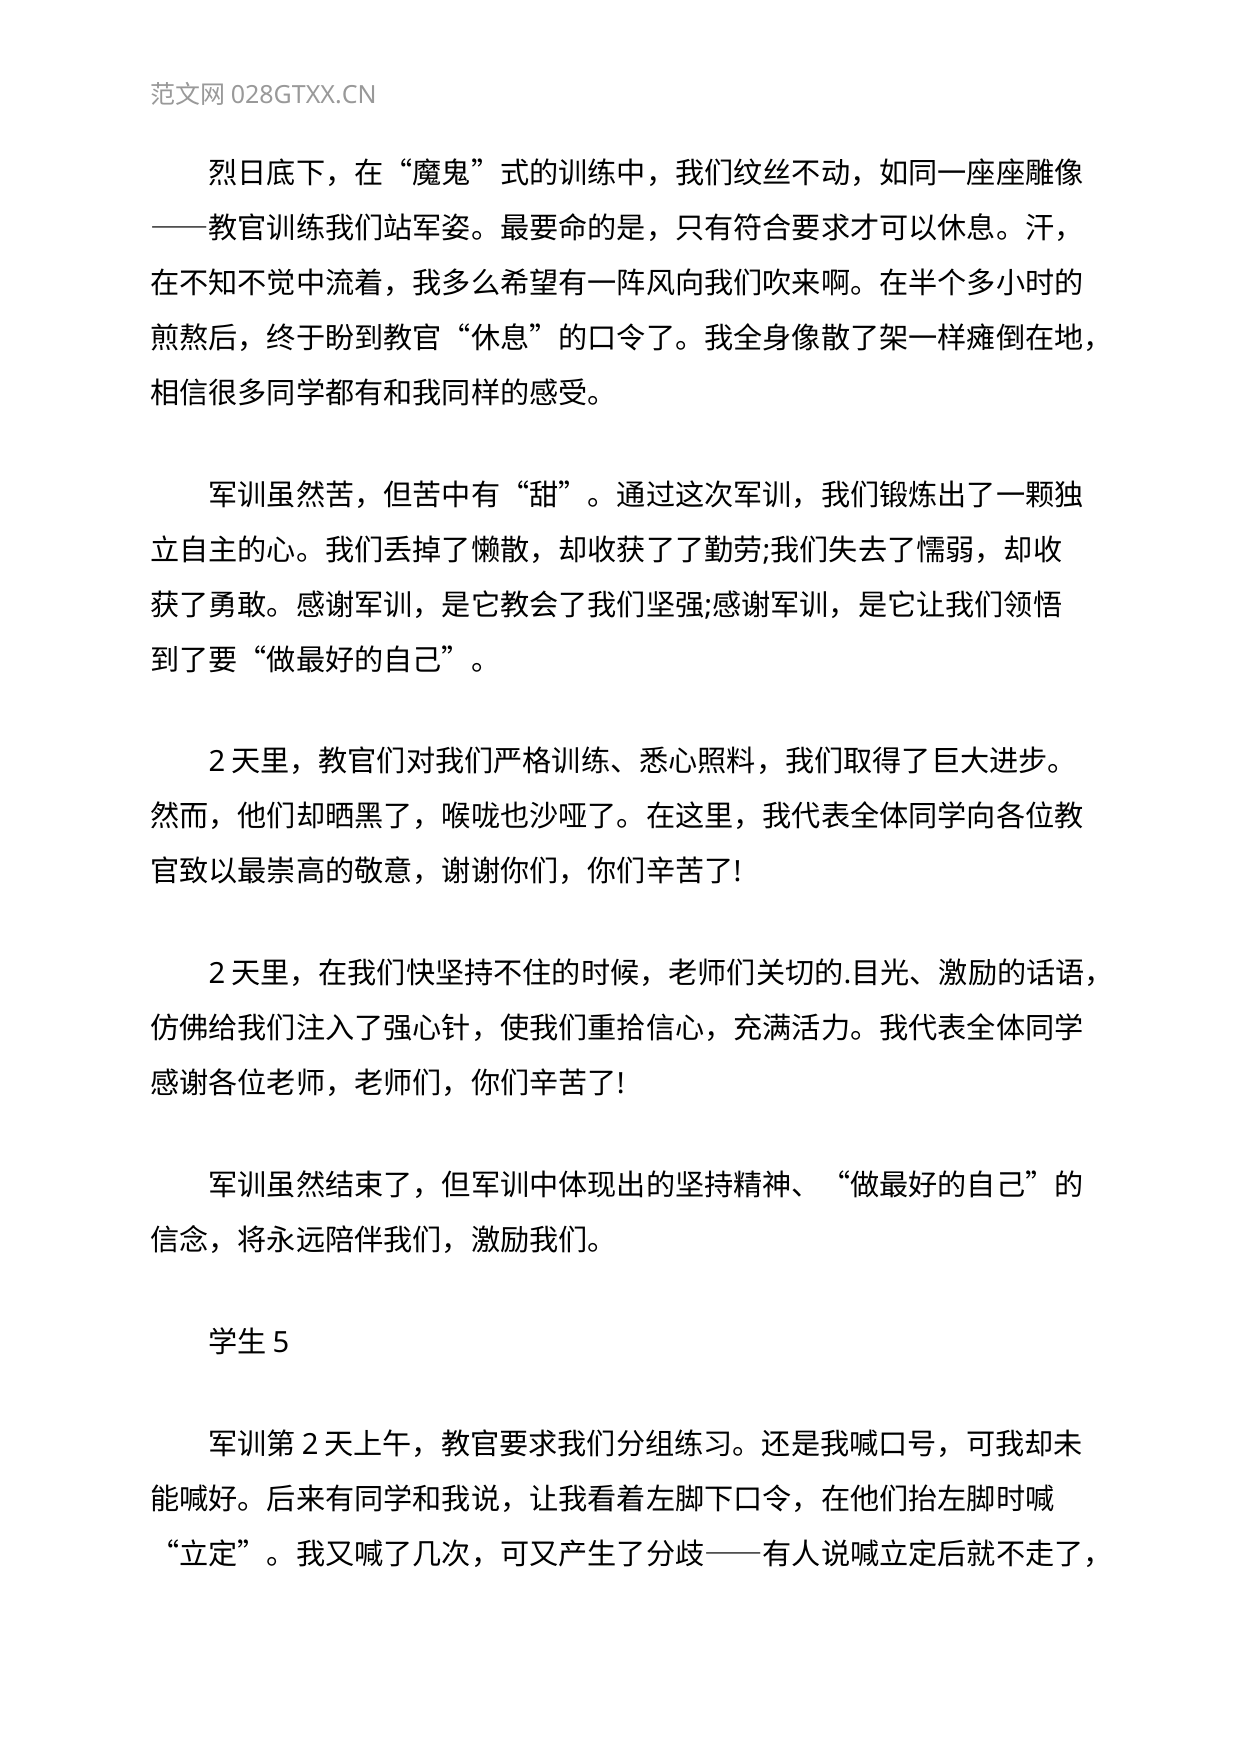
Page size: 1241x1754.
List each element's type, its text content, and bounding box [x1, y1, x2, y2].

text 烈日底下，在“魔鬼”式的训练中，我们纹丝不动，如同一座座雕像——教官训练我们站军姿。最要命的是，只有符合要求才可以休息。汗，在不知不觉中流着，我多么希望有一阵风向我们吹来啊。在半个多小时的煎熬后，终于盼到教官“休息”的口令了。我全身像散了架一样瘫倒在地，相信很多同学都有和我同样的感受。 [150, 150, 1090, 412]
text 军训虽然结束了，但军训中体现出的坚持精神、“做最好的自己”的信念，将永远陪伴我们，激励我们。 [150, 1162, 1090, 1259]
text 2天里，教官们对我们严格训练、悉心照料，我们取得了巨大进步。然而，他们却晒黑了，喉咙也沙哑了。在这里，我代表全体同学向各位教官致以最崇高的敬意，谢谢你们，你们辛苦了! [150, 738, 1090, 890]
text 2天里，在我们快坚持不住的时候，老师们关切的.目光、激励的话语，仿佛给我们注入了强心针，使我们重拾信心，充满活力。我代表全体同学感谢各位老师，老师们，你们辛苦了! [150, 950, 1090, 1102]
text 军训虽然苦，但苦中有“甜”。通过这次军训，我们锻炼出了一颗独立自主的心。我们丢掉了懒散，却收获了了勤劳;我们失去了懦弱，却收获了勇敢。感谢军训，是它教会了我们坚强;感谢军训，是它让我们领悟到了要“做最好的自己”。 [150, 471, 1090, 678]
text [150, 1420, 1090, 1573]
text 学生5 [150, 1318, 1090, 1361]
